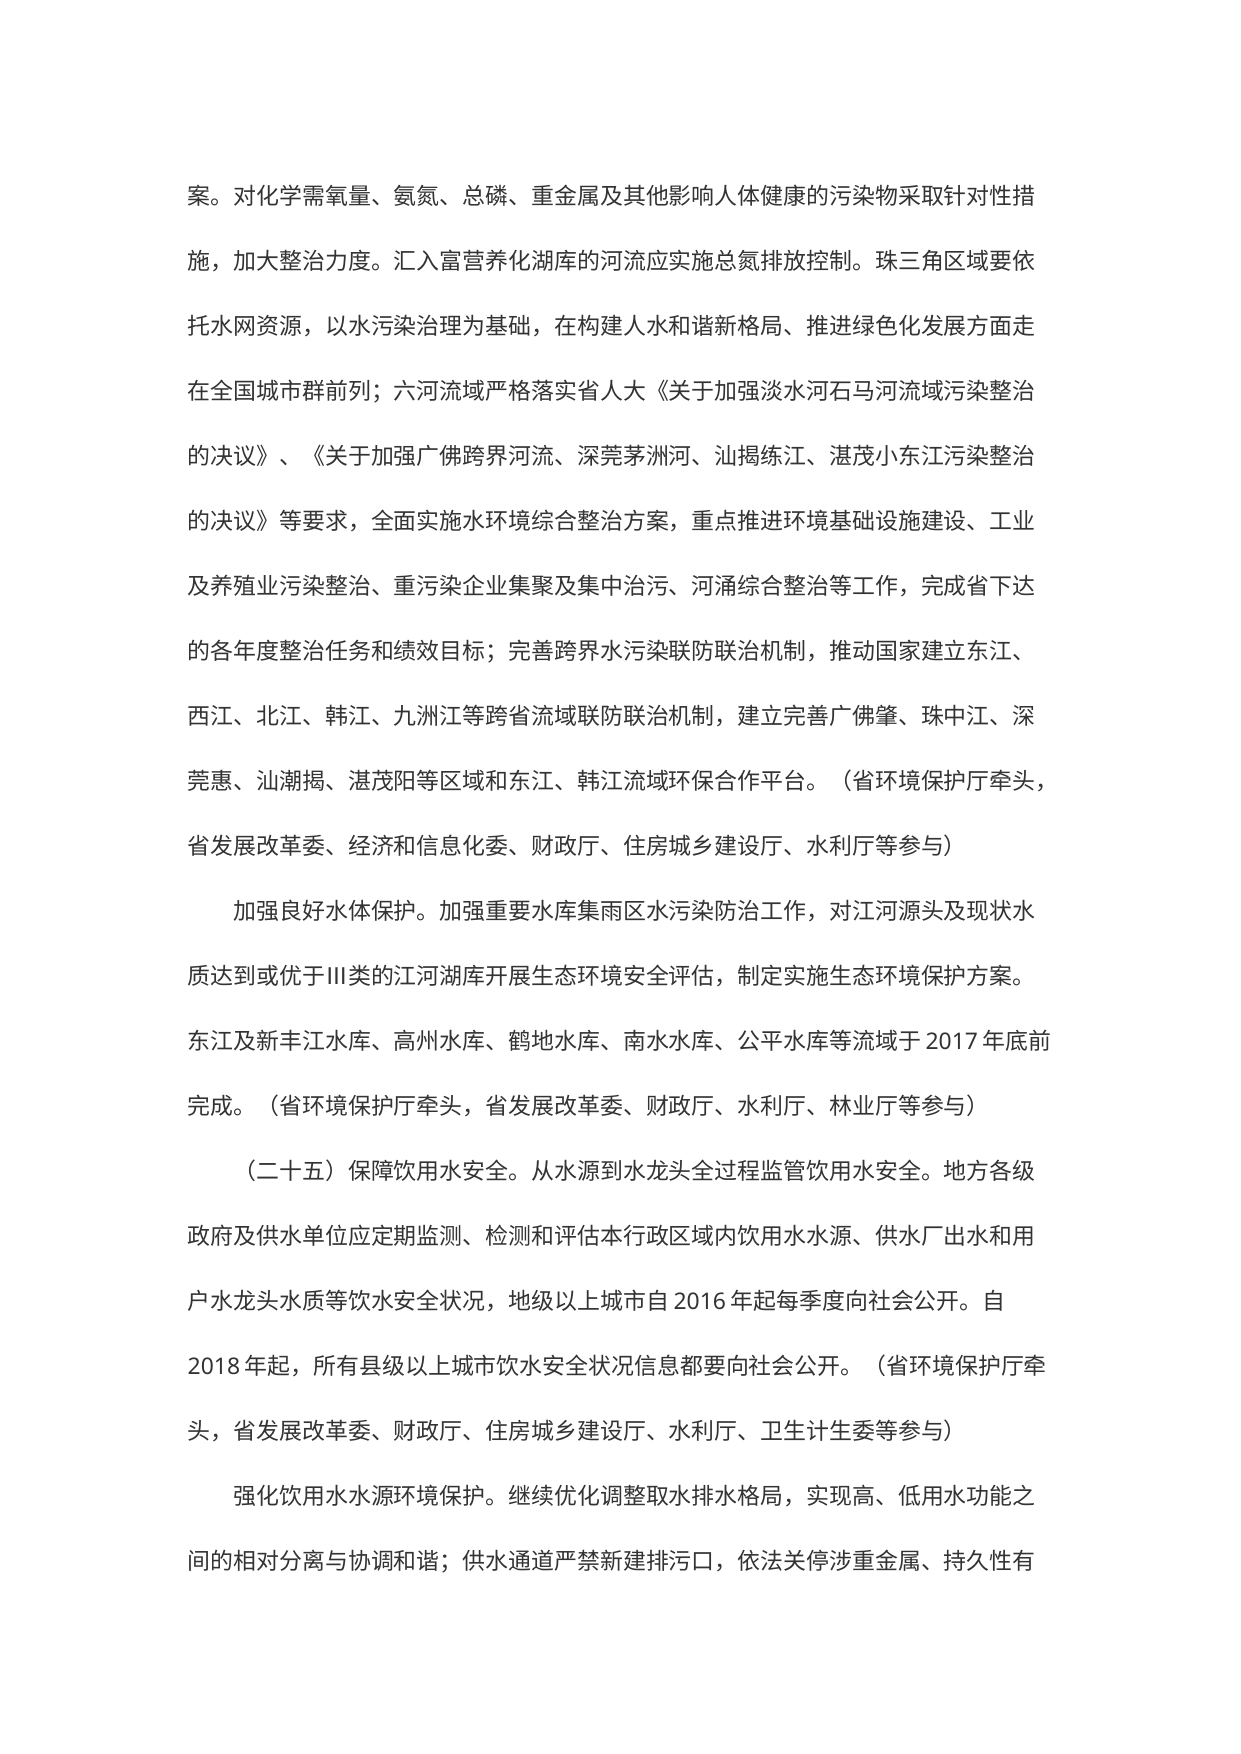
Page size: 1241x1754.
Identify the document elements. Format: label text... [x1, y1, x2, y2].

text 加强良好水体保护。加强重要水库集雨区水污染防治工作，对江河源头及现状水质达到或优于Ⅲ类的江河湖库开展生态环境安全评估，制定实施生态环境保护方案。东江及新丰江水库、高州水库、鹤地水库、南水水库、公平水库等流域于2017年底前完成。（省环境保护厅牵头，省发展改革委、财政厅、水利厅、林业厅等参与） [187, 877, 1053, 1137]
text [187, 162, 1053, 877]
text （二十五）保障饮用水安全。从水源到水龙头全过程监管饮用水安全。地方各级政府及供水单位应定期监测、检测和评估本行政区域内饮用水水源、供水厂出水和用户水龙头水质等饮水安全状况，地级以上城市自2016年起每季度向社会公开。自2018年起，所有县级以上城市饮水安全状况信息都要向社会公开。（省环境保护厅牵头，省发展改革委、财政厅、住房城乡建设厅、水利厅、卫生计生委等参与） [187, 1137, 1053, 1462]
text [187, 1462, 1053, 1592]
